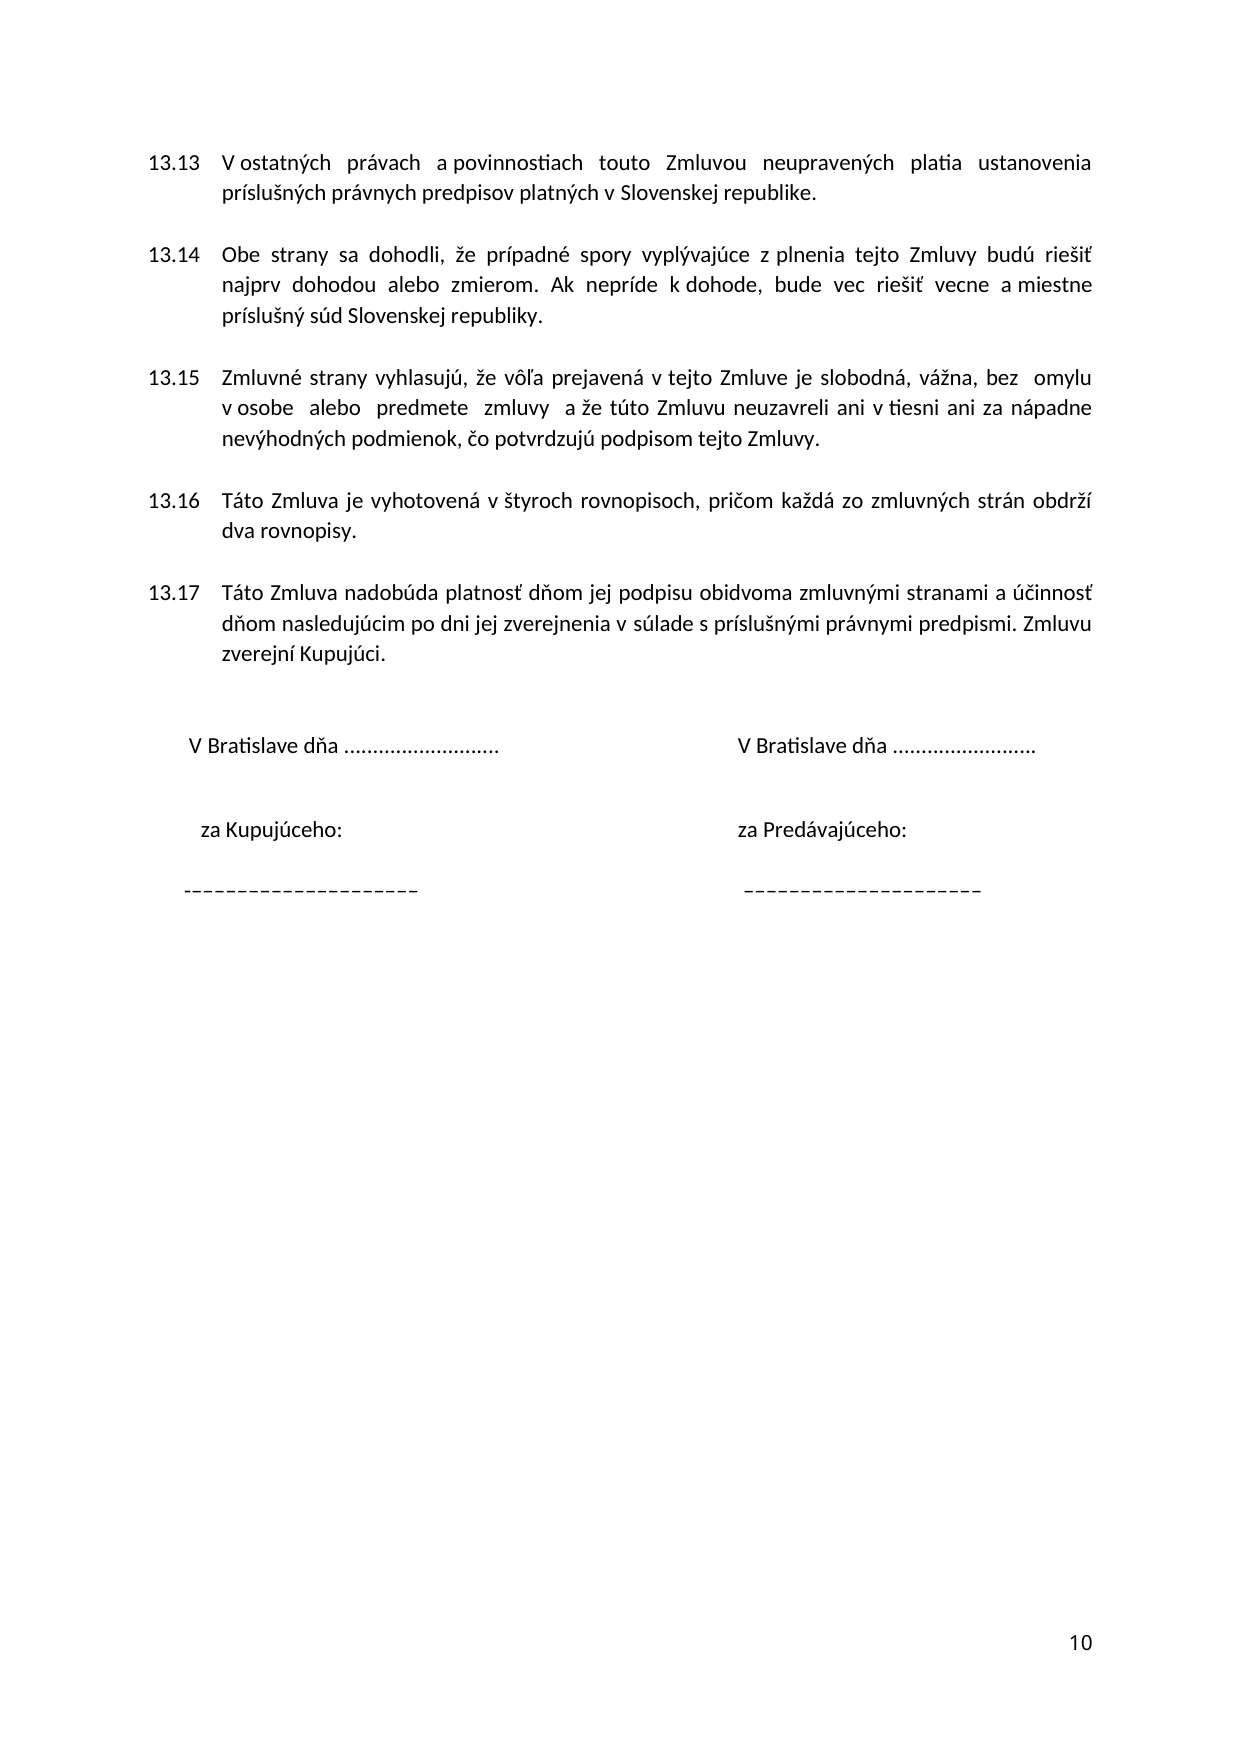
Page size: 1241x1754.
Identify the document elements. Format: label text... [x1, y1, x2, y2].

list Táto Zmluva je vyhotovená v štyroch rovnopisoch, pričom každá zo zmluvných strán obdrží dva rovnopisy. [148, 486, 1092, 544]
text V Bratislave dňa ........................... V Bratislave dňa ......................... [148, 732, 1092, 759]
text -–––––––––––––––––––– ––––––––––––––––––––– [148, 876, 1092, 904]
list Zmluvné strany vyhlasujú, že vôľa prejavená v tejto Zmluve je slobodná, vážna, bez omylu v osobe alebo predmete zmluvy a že túto Zmluvu neuzavreli ani v tiesni ani za nápadne nevýhodných podmienok, čo potvrdzujú podpisom tejto Zmluvy. [148, 363, 1092, 452]
list Táto Zmluva nadobúda platnosť dňom jej podpisu obidvoma zmluvnými stranami a účinnosť dňom nasledujúcim po dni jej zverejnenia v súlade s príslušnými právnymi predpismi. Zmluvu zverejní Kupujúci. [148, 578, 1092, 667]
text za Kupujúceho: za Predávajúceho: [185, 815, 1092, 843]
list Obe strany sa dohodli, že prípadné spory vyplývajúce z plnenia tejto Zmluvy budú riešiť najprv dohodou alebo zmierom. Ak nepríde k dohode, bude vec riešiť vecne a miestne príslušný súd Slovenskej republiky. [148, 240, 1092, 329]
list V ostatných právach a povinnostiach touto Zmluvou neupravených platia ustanovenia príslušných právnych predpisov platných v Slovenskej republike. [148, 148, 1092, 206]
